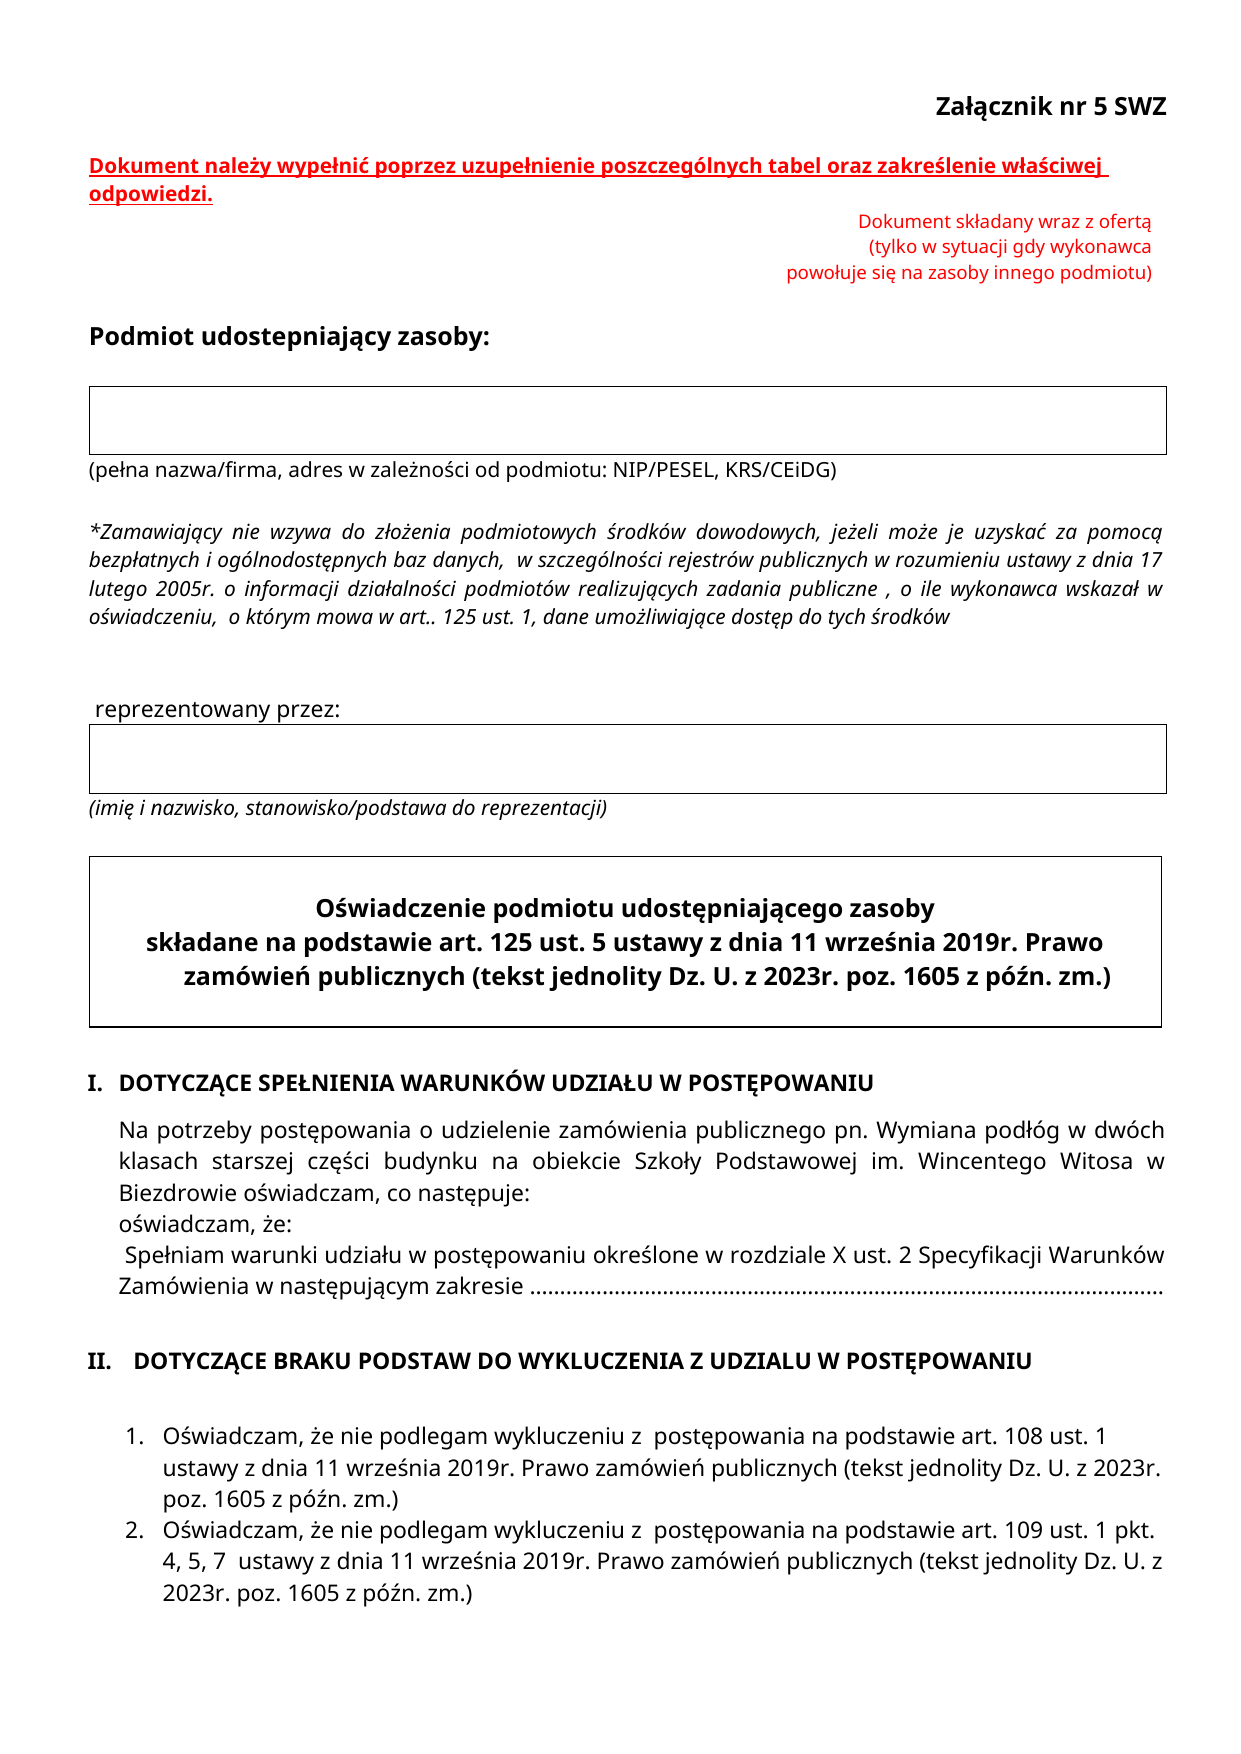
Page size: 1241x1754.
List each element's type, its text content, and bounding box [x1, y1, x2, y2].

text Dokument należy wypełnić poprzez uzupełnienie poszczególnych tabel oraz zakreślenie właściwej odpowiedzi. [89, 151, 1167, 208]
text *Zamawiający nie wzywa do złożenia podmiotowych środków dowodowych, jeżeli może je uzyskać za pomocą bezpłatnych i ogólnodostępnych baz danych, w szczególności rejestrów publicznych w rozumieniu ustawy z dnia 17 lutego 2005r. o informacji działalności podmiotów realizujących zadania publiczne , o ile wykonawca wskazał w oświadczeniu, o którym mowa w art.. 125 ust. 1, dane umożliwiające dostęp do tych środków [89, 517, 1167, 631]
list DOTYCZĄCE BRAKU PODSTAW DO WYKLUCZENIA Z UDZIALU W POSTĘPOWANIU [87, 1345, 1167, 1376]
text Dokument składany wraz z ofertą [89, 208, 1152, 233]
text oświadczam, że: [118, 1208, 1167, 1239]
text Podmiot udostepniający zasoby: [89, 318, 1167, 352]
table_header [90, 387, 1166, 454]
table_header Oświadczenie podmiotu udostępniającego zasoby składane na podstawie art. 125 ust. 5 ustawy z dnia 11 września 2019r. Prawo zamówień publicznych (tekst jednolity Dz. U. z 2023r. poz. 1605 z późn. zm.) [90, 857, 1161, 1026]
table_header [90, 725, 1166, 792]
text Spełniam warunki udziału w postępowaniu określone w rozdziale X ust. 2 Specyfikacji Warunków Zamówienia w następującym zakresie …………………………………………………………………………………………… [118, 1239, 1167, 1301]
list Oświadczam, że nie podlegam wykluczeniu z postępowania na podstawie art. 109 ust. 1 pkt. 4, 5, 7 ustawy z dnia 11 września 2019r. Prawo zamówień publicznych (tekst jednolity Dz. U. z 2023r. poz. 1605 z późn. zm.) [125, 1514, 1167, 1608]
text Na potrzeby postępowania o udzielenie zamówienia publicznego pn. Wymiana podłóg w dwóch klasach starszej części budynku na obiekcie Szkoły Podstawowej im. Wincentego Witosa w Biezdrowie oświadczam, co następuje: [118, 1114, 1167, 1208]
text powołuje się na zasoby innego podmiotu) [89, 259, 1152, 284]
text (imię i nazwisko, stanowisko/podstawa do reprezentacji) [89, 794, 1167, 822]
list Oświadczam, że nie podlegam wykluczeniu z postępowania na podstawie art. 108 ust. 1 ustawy z dnia 11 września 2019r. Prawo zamówień publicznych (tekst jednolity Dz. U. z 2023r. poz. 1605 z późn. zm.) [125, 1420, 1167, 1514]
list DOTYCZĄCE SPEŁNIENIA WARUNKÓW UDZIAŁU W POSTĘPOWANIU [87, 1067, 1167, 1098]
text reprezentowany przez: [89, 693, 1167, 724]
text (tylko w sytuacji gdy wykonawca [89, 233, 1152, 259]
subtitle Załącznik nr 5 SWZ [89, 89, 1167, 123]
text (pełna nazwa/firma, adres w zależności od podmiotu: NIP/PESEL, KRS/CEiDG) [89, 455, 1167, 483]
